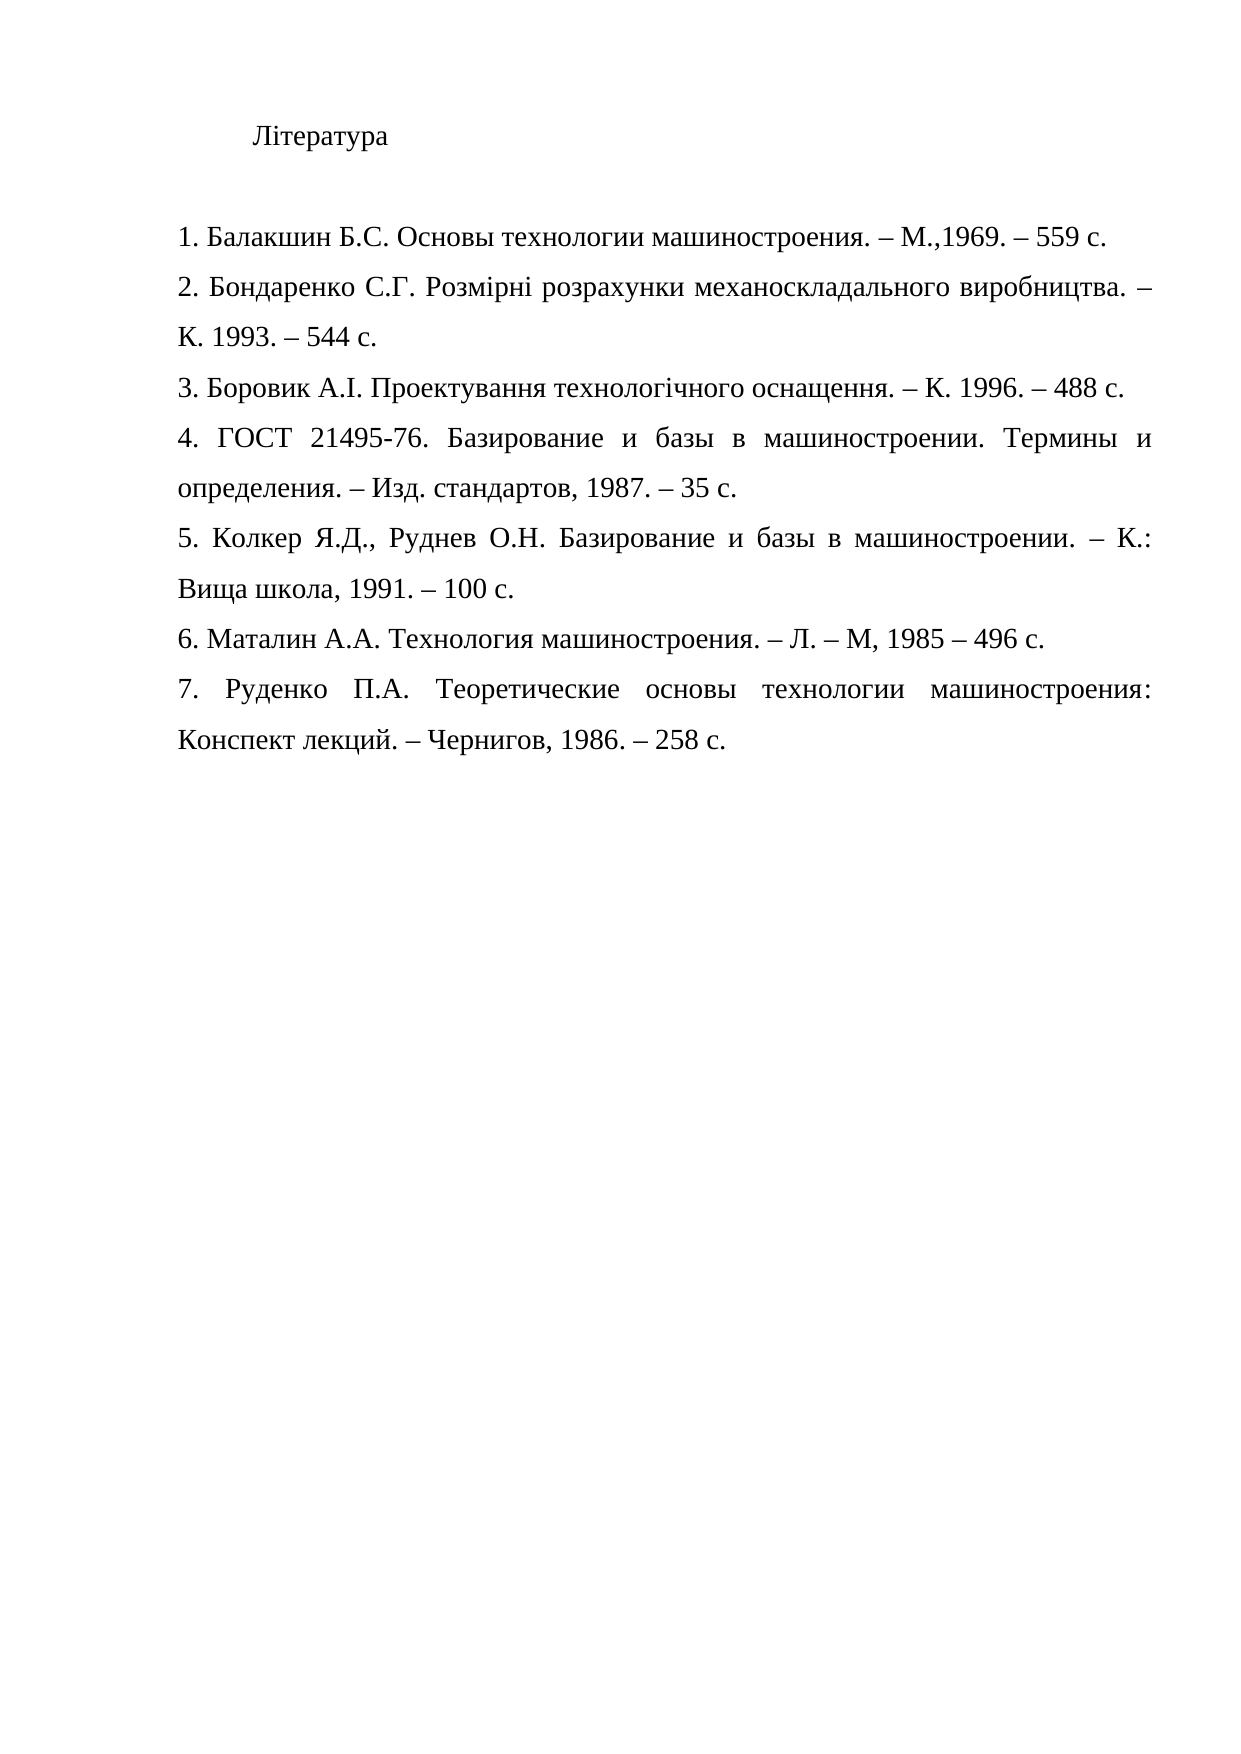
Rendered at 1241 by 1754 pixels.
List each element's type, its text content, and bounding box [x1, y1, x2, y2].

text 6. Маталин А.А. Технология машиностроения. – Л. – М, 1985 – 496 с. [177, 621, 1152, 655]
text 2. Бондаренко С.Г. Розмірні розрахунки механоскладального виробництва. – К. 1993. – 544 с. [177, 269, 1152, 353]
text 1. Балакшин Б.С. Основы технологии машиностроения. – М.,1969. – 559 с. [177, 219, 1152, 252]
text Література [177, 118, 1152, 152]
text 5. Колкер Я.Д., Руднев О.Н. Базирование и базы в машиностроении. – К.: Вища школа, 1991. – 100 с. [177, 521, 1152, 604]
text 3. Боровик А.І. Проектування технологічного оснащення. – К. 1996. – 488 с. [177, 370, 1152, 403]
text 4. ГОСТ 21495-76. Базирование и базы в машиностроении. Термины и определения. – Изд. стандартов, 1987. – 35 с. [177, 420, 1152, 504]
text 7. Руденко П.А. Теоретические основы технологии машиностроения: Конспект лекций. – Чернигов, 1986. – 258 с. [177, 672, 1152, 755]
